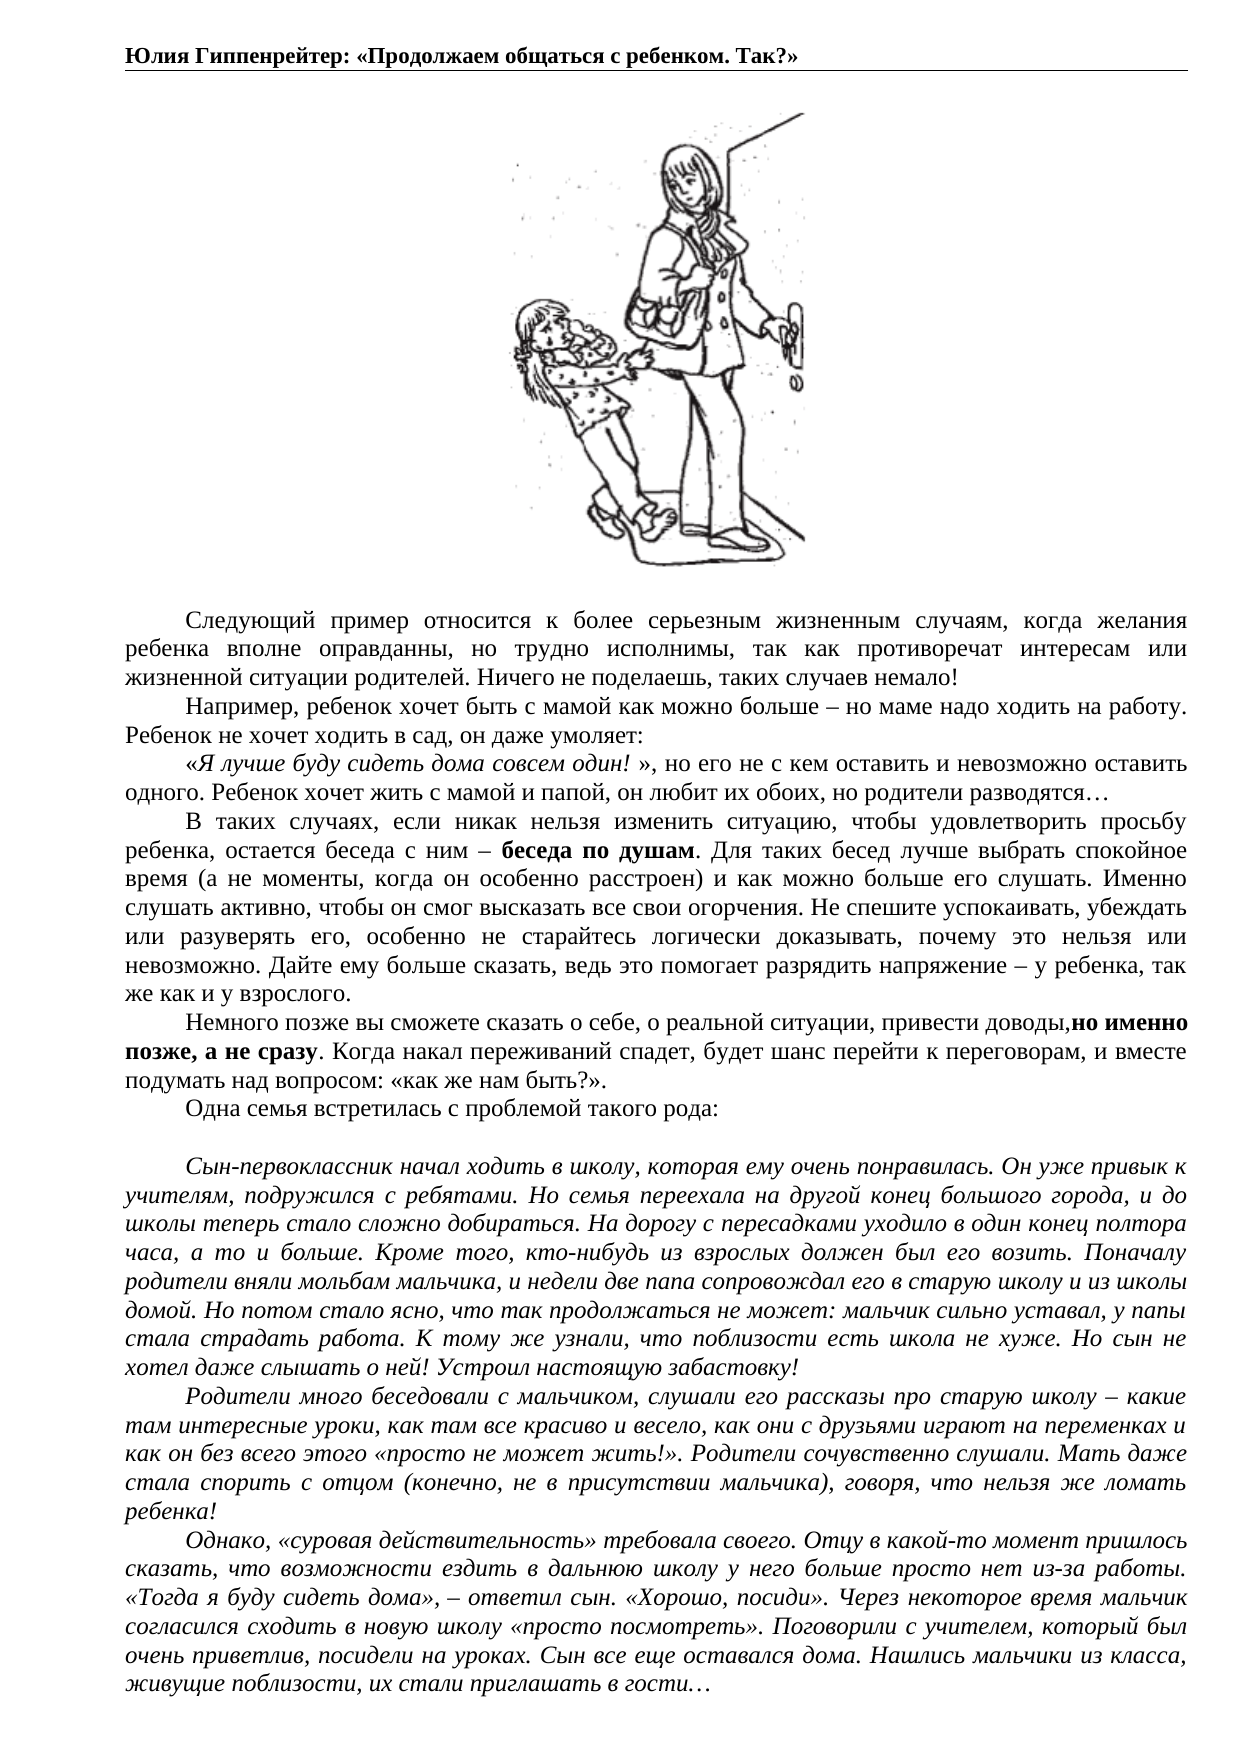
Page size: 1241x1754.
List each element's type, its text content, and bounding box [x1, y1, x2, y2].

text Например, ребенок хочет быть с мамой как можно больше – но маме надо ходить на работу. Ребенок не хочет ходить в сад, он даже умоляет: [125, 691, 1188, 748]
text Одна семья встретилась с проблемой такого рода: [125, 1093, 1188, 1122]
text Следующий пример относится к более серьезным жизненным случаям, когда желания ребенка вполне оправданны, но трудно исполнимы, так как противоречат интересам или жизненной ситуации родителей. Ничего не поделаешь, таких случаев немало! [125, 605, 1188, 691]
text Однако, «суровая действительность» требовала своего. Отцу в какой-то момент пришлось сказать, что возможности ездить в дальнюю школу у него больше просто нет из-за работы. «Тогда я буду сидеть дома», – ответил сын. «Хорошо, посиди». Через некоторое время мальчик согласился сходить в новую школу «просто посмотреть». Поговорили с учителем, который был очень приветлив, посидели на уроках. Сын все еще оставался дома. Нашлись мальчики из класса, живущие поблизости, их стали приглашать в гости… [125, 1525, 1188, 1697]
text Сын-первоклассник начал ходить в школу, которая ему очень понравилась. Он уже привык к учителям, подружился с ребятами. Но семья переехала на другой конец большого города, и до школы теперь стало сложно добираться. На дорогу с пересадками уходило в один конец полтора часа, а то и больше. Кроме того, кто-нибудь из взрослых должен был его возить. Поначалу родители вняли мольбам мальчика, и недели две папа сопровождал его в старую школу и из школы домой. Но потом стало ясно, что так продолжаться не может: мальчик сильно уставал, у папы стала страдать работа. К тому же узнали, что поблизости есть школа не хуже. Но сын не хотел даже слышать о ней! Устроил настоящую забастовку! [125, 1151, 1188, 1381]
text Немного позже вы сможете сказать о себе, о реальной ситуации, привести доводы,но именно позже, а не сразу. Когда накал переживаний спадет, будет шанс перейти к переговорам, и вместе подумать над вопросом: «как же нам быть?». [125, 1007, 1188, 1093]
picture [500, 104, 813, 576]
text «Я лучше буду сидеть дома совсем один! », но его не с кем оставить и невозможно оставить одного. Ребенок хочет жить с мамой и папой, он любит их обоих, но родители разводятся… [125, 748, 1188, 806]
text Родители много беседовали с мальчиком, слушали его рассказы про старую школу – какие там интересные уроки, как там все красиво и весело, как они с друзьями играют на переменках и как он без всего этого «просто не может жить!». Родители сочувственно слушали. Мать даже стала спорить с отцом (конечно, не в присутствии мальчика), говоря, что нельзя же ломать ребенка! [125, 1381, 1188, 1525]
text В таких случаях, если никак нельзя изменить ситуацию, чтобы удовлетворить просьбу ребенка, остается беседа с ним – беседа по душам. Для таких бесед лучше выбрать спокойное время (а не моменты, когда он особенно расстроен) и как можно больше его слушать. Именно слушать активно, чтобы он смог высказать все свои огорчения. Не спешите успокаивать, убеждать или разуверять его, особенно не старайтесь логически доказывать, почему это нельзя или невозможно. Дайте ему больше сказать, ведь это помогает разрядить напряжение – у ребенка, так же как и у взрослого. [125, 806, 1188, 1007]
